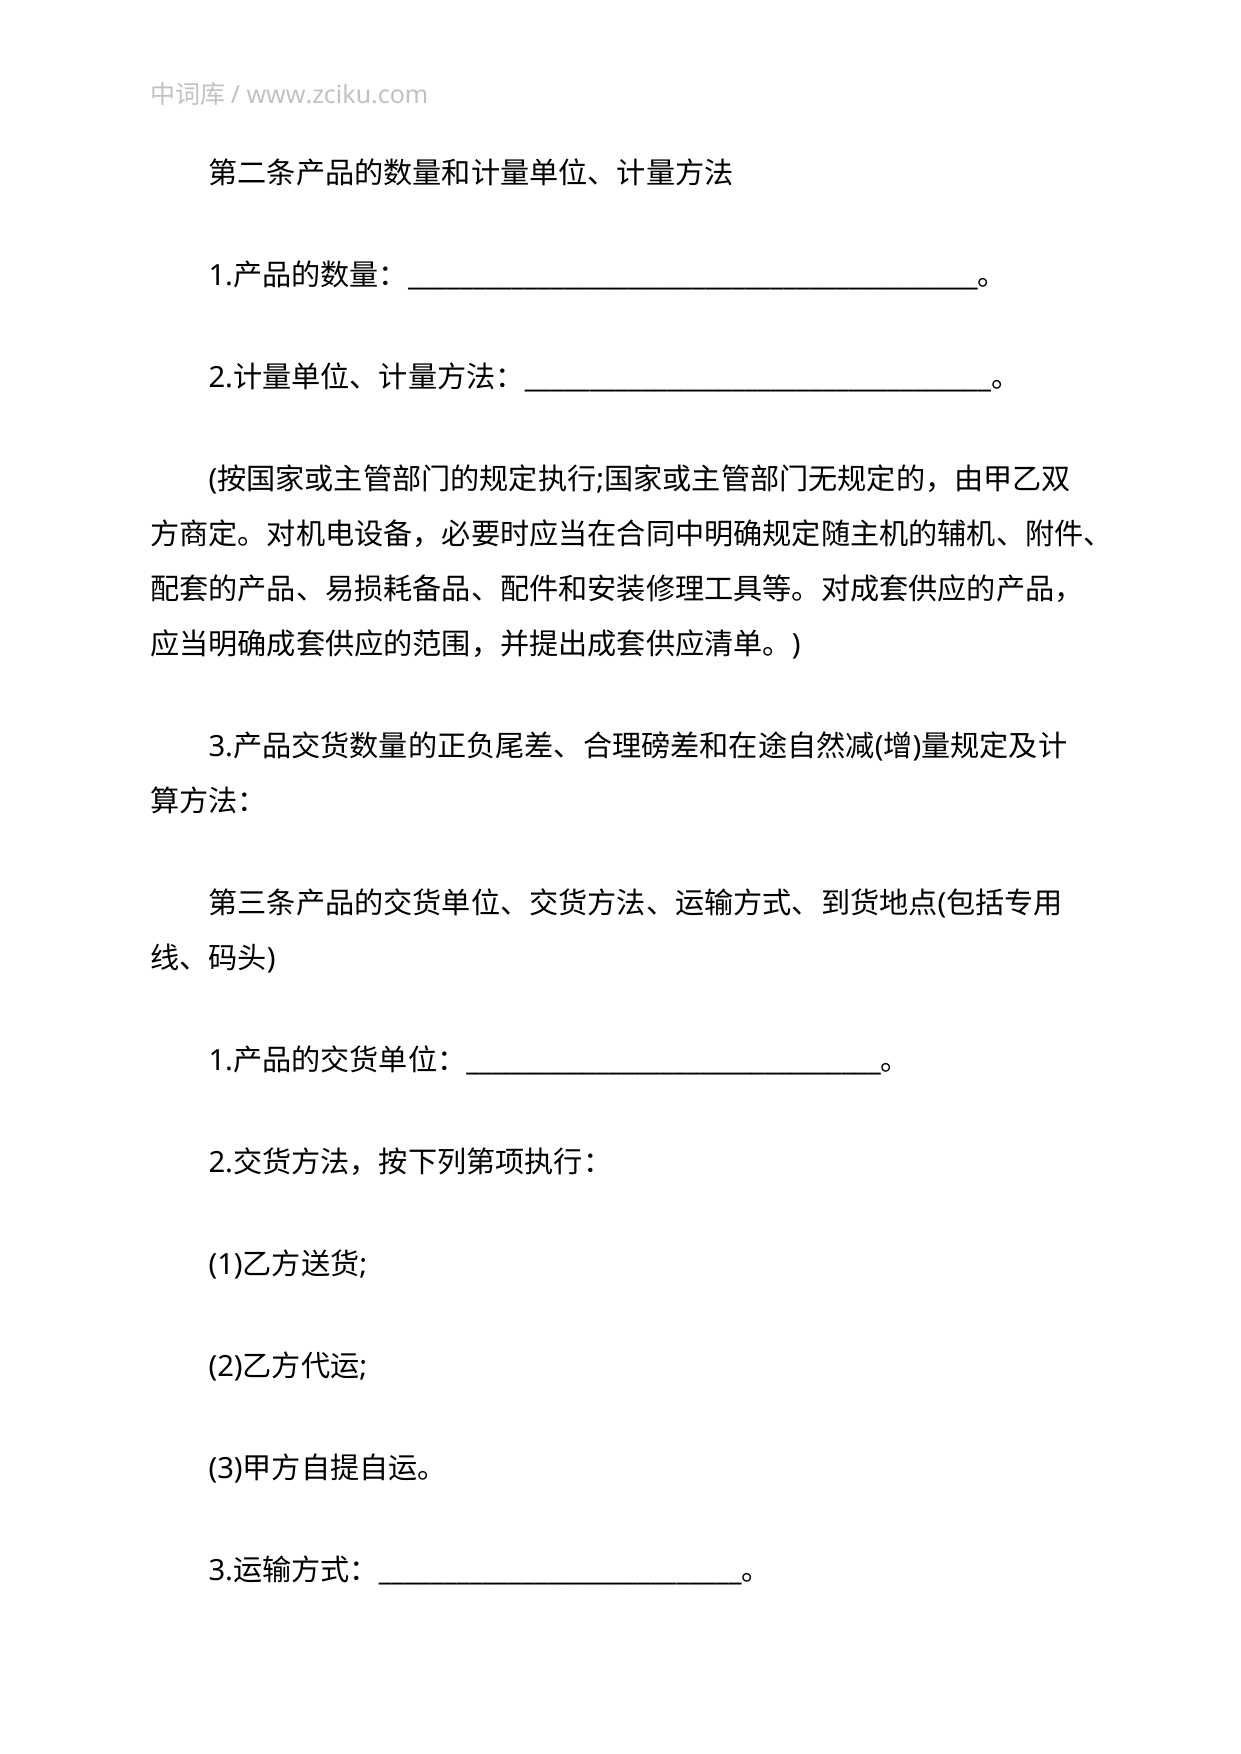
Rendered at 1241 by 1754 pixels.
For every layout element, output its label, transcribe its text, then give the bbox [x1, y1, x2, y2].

text 2.交货方法，按下列第项执行： [150, 1138, 1090, 1181]
text 第二条产品的数量和计量单位、计量方法 [150, 150, 1090, 192]
text 1.产品的数量：____________________________________________。 [150, 252, 1090, 294]
text (3)甲方自提自运。 [150, 1444, 1090, 1487]
text 3.运输方式：____________________________。 [150, 1546, 1090, 1588]
text (按国家或主管部门的规定执行;国家或主管部门无规定的，由甲乙双方商定。对机电设备，必要时应当在合同中明确规定随主机的辅机、附件、配套的产品、易损耗备品、配件和安装修理工具等。对成套供应的产品，应当明确成套供应的范围，并提出成套供应清单。) [150, 456, 1090, 663]
text (1)乙方送货; [150, 1240, 1090, 1283]
text 1.产品的交货单位：________________________________。 [150, 1036, 1090, 1079]
text 3.产品交货数量的正负尾差、合理磅差和在途自然减(增)量规定及计算方法： [150, 722, 1090, 820]
text 2.计量单位、计量方法：____________________________________。 [150, 354, 1090, 396]
text (2)乙方代运; [150, 1342, 1090, 1384]
text 第三条产品的交货单位、交货方法、运输方式、到货地点(包括专用线、码头) [150, 879, 1090, 977]
